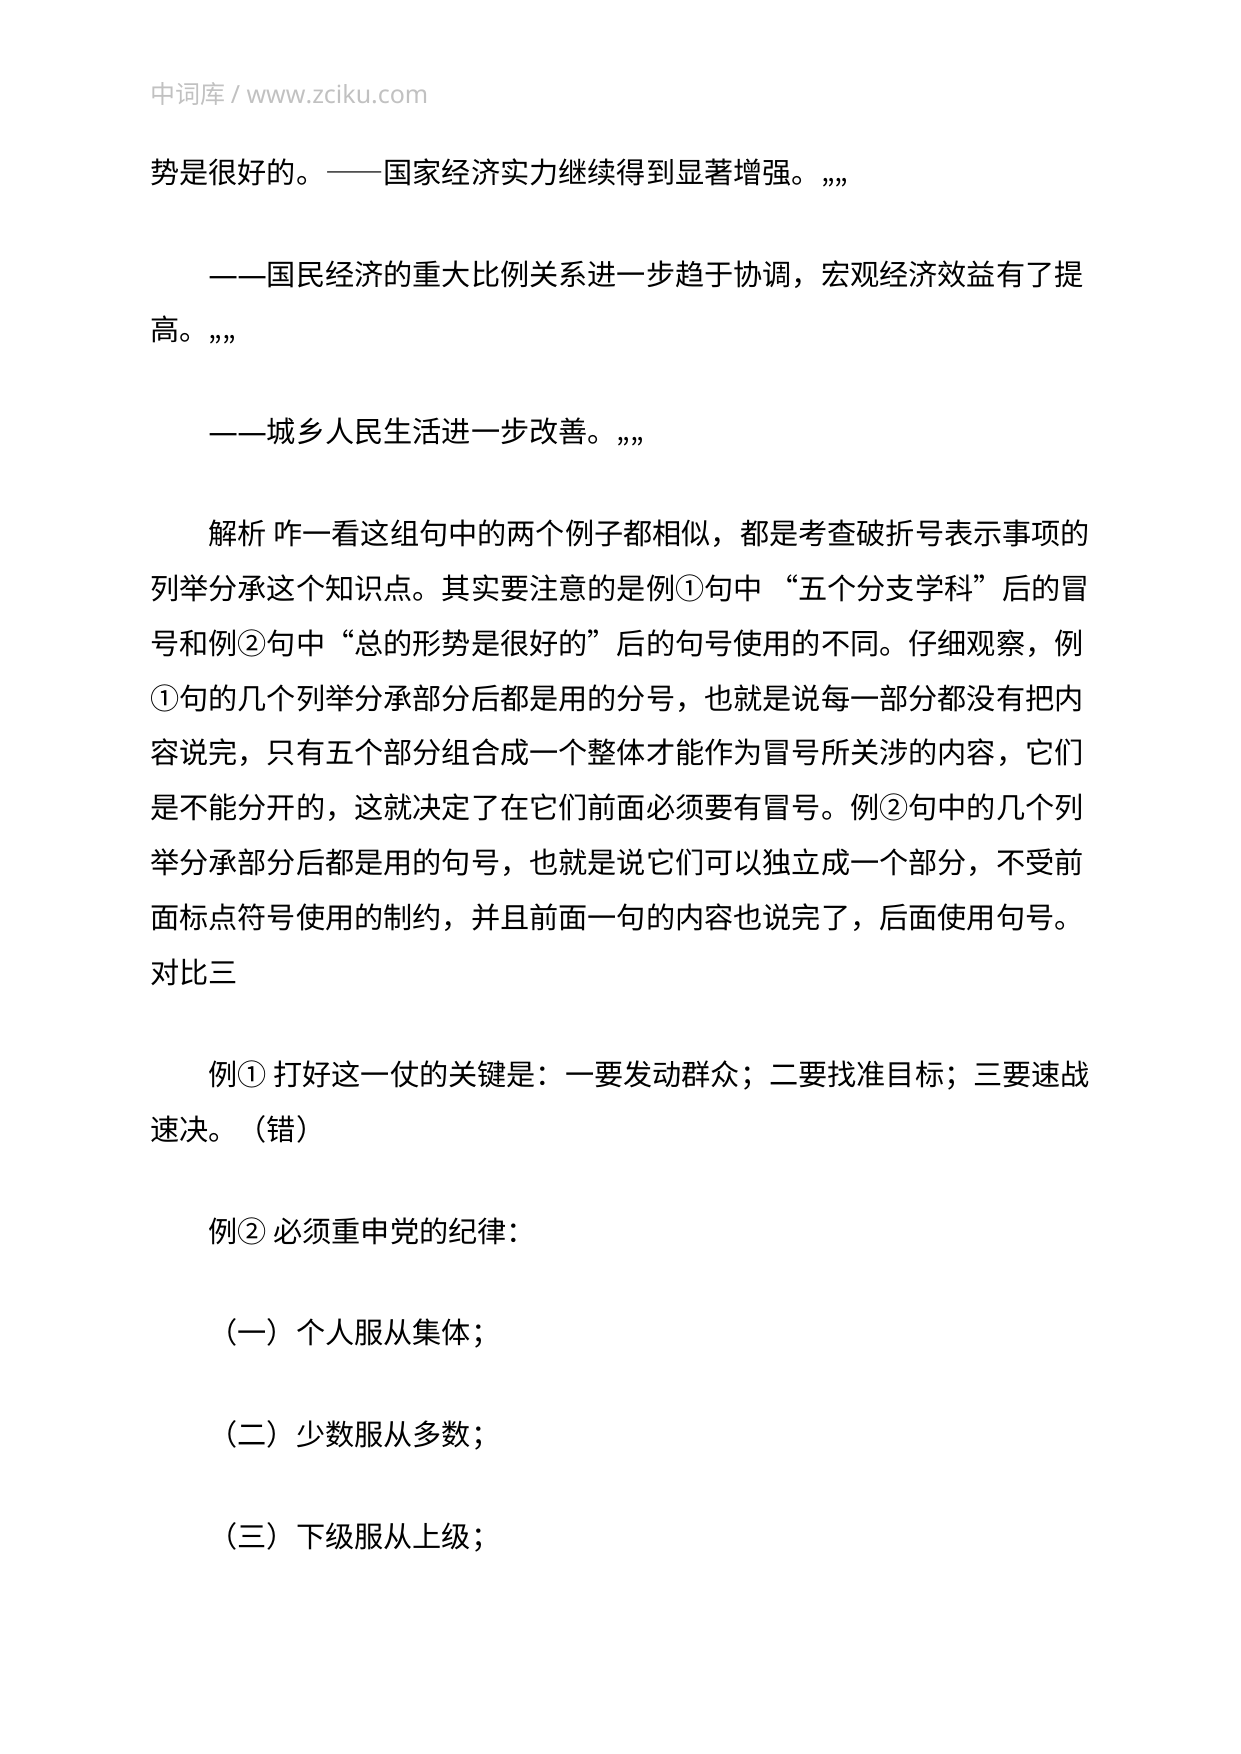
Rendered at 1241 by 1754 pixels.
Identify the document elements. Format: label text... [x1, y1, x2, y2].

text 例① 打好这一仗的关键是：一要发动群众；二要找准目标；三要速战速决。（错） [150, 1051, 1090, 1149]
text （一）个人服从集体； [150, 1310, 1090, 1352]
text 解析 咋一看这组句中的两个例子都相似，都是考查破折号表示事项的列举分承这个知识点。其实要注意的是例①句中 “五个分支学科”后的冒号和例②句中“总的形势是很好的”后的句号使用的不同。仔细观察，例①句的几个列举分承部分后都是用的分号，也就是说每一部分都没有把内容说完，只有五个部分组合成一个整体才能作为冒号所关涉的内容，它们是不能分开的，这就决定了在它们前面必须要有冒号。例②句中的几个列举分承部分后都是用的句号，也就是说它们可以独立成一个部分，不受前面标点符号使用的制约，并且前面一句的内容也说完了，后面使用句号。对比三 [150, 511, 1090, 992]
text （二）少数服从多数； [150, 1412, 1090, 1454]
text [150, 150, 1090, 192]
text 例② 必须重申党的纪律： [150, 1208, 1090, 1250]
text （三）下级服从上级； [150, 1513, 1090, 1556]
text ——国民经济的重大比例关系进一步趋于协调，宏观经济效益有了提高。„„ [150, 252, 1090, 349]
text ——城乡人民生活进一步改善。„„ [150, 408, 1090, 451]
